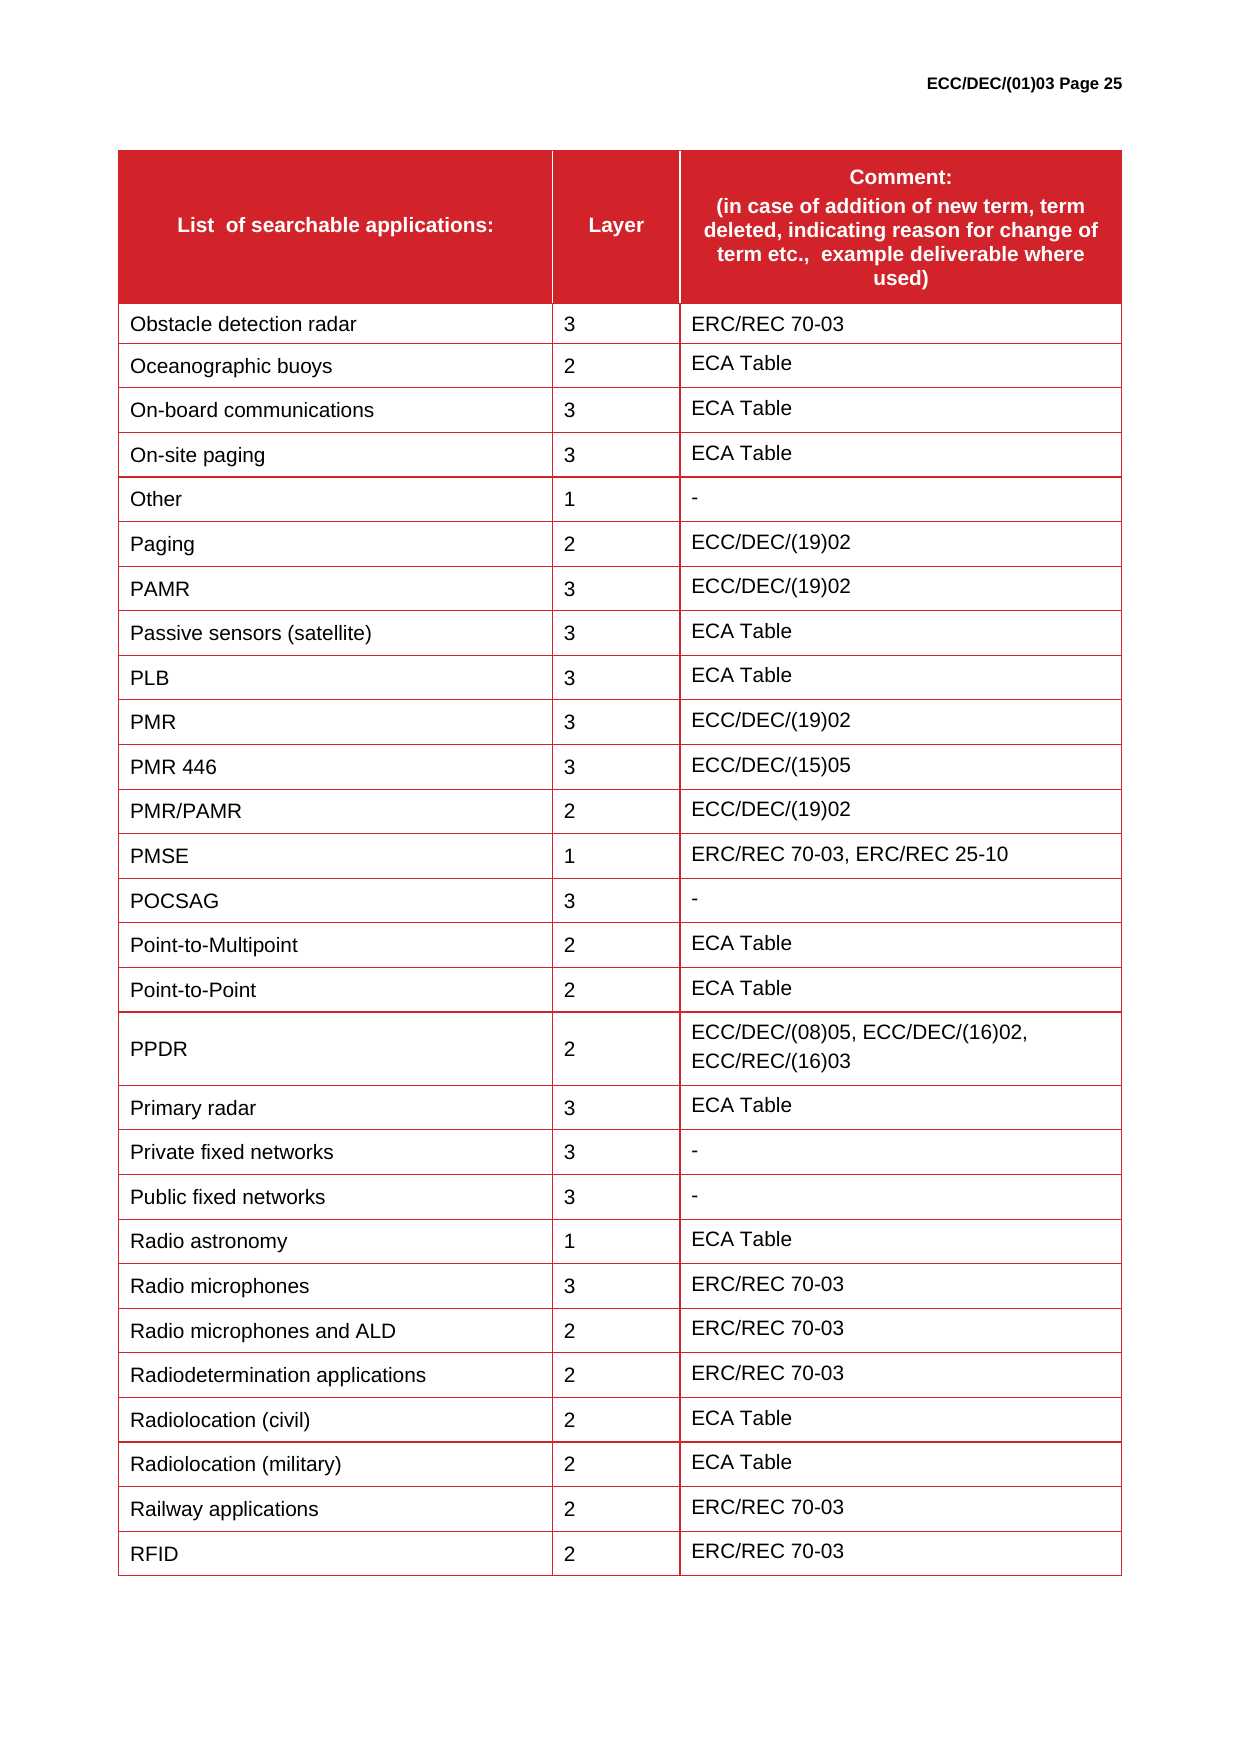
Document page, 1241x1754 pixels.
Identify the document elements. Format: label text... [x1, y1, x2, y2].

table_header Comment: (in case of addition of new term, term deleted, indicating reason for change of term etc., example deliverable where used) [681, 151, 1121, 303]
table_cell ECA Table [681, 344, 1121, 387]
table_cell 3 [553, 388, 679, 432]
table_cell 2 [553, 522, 679, 566]
table_cell 3 [553, 700, 679, 744]
table_cell 2 [553, 344, 679, 387]
table_cell 2 [553, 1309, 679, 1352]
table_cell Radiodetermination applications [119, 1353, 552, 1397]
table_cell ECA Table [681, 968, 1121, 1011]
table_cell 3 [553, 879, 679, 922]
table_cell Obstacle detection radar [119, 304, 552, 343]
table_cell PAMR [119, 567, 552, 610]
table_cell ECA Table [681, 611, 1121, 655]
table_cell Radio microphones and ALD [119, 1309, 552, 1352]
table_cell 1 [553, 834, 679, 878]
table_cell PMSE [119, 834, 552, 878]
table_cell 3 [553, 567, 679, 610]
table_cell 3 [553, 1086, 679, 1129]
table_cell PMR/PAMR [119, 790, 552, 833]
table_cell PLB [119, 656, 552, 699]
table_cell ECA Table [681, 1086, 1121, 1129]
table_cell Other [119, 478, 552, 521]
table_cell Railway applications [119, 1487, 552, 1531]
table_cell ERC/REC 70-03 [681, 1353, 1121, 1397]
table_cell ECC/DEC/(08)05, ECC/DEC/(16)02, ECC/REC/(16)03 [681, 1013, 1121, 1085]
table_cell 2 [553, 1353, 679, 1397]
table_cell 2 [553, 790, 679, 833]
table_cell PMR 446 [119, 745, 552, 788]
table_cell Radio astronomy [119, 1220, 552, 1263]
table_cell ERC/REC 70-03 [681, 1487, 1121, 1531]
table_cell ERC/REC 70-03, ERC/REC 25-10 [681, 834, 1121, 878]
table_header Layer [553, 151, 679, 303]
table_cell ECA Table [681, 1398, 1121, 1441]
table_cell ECA Table [681, 433, 1121, 476]
table_cell ECA Table [681, 388, 1121, 432]
table_cell 3 [553, 656, 679, 699]
table_cell 3 [553, 1264, 679, 1308]
table_cell ECA Table [681, 923, 1121, 967]
table_cell ECC/DEC/(19)02 [681, 567, 1121, 610]
table_cell Paging [119, 522, 552, 566]
table_cell Passive sensors (satellite) [119, 611, 552, 655]
table_cell 3 [553, 1130, 679, 1174]
table_cell 1 [553, 478, 679, 521]
table_cell Oceanographic buoys [119, 344, 552, 387]
table_cell ERC/REC 70-03 [681, 1309, 1121, 1352]
table_cell ERC/REC 70-03 [681, 1532, 1121, 1575]
table_cell POCSAG [119, 879, 552, 922]
table_cell 2 [553, 1398, 679, 1441]
table_cell - [681, 879, 1121, 922]
table_cell - [681, 1175, 1121, 1218]
table_cell 3 [553, 611, 679, 655]
table_cell 2 [553, 968, 679, 1011]
table_cell PPDR [119, 1013, 552, 1085]
table_cell Private fixed networks [119, 1130, 552, 1174]
table_cell ECA Table [681, 1443, 1121, 1486]
table_cell Radio microphones [119, 1264, 552, 1308]
table_cell - [681, 478, 1121, 521]
table_cell ECC/DEC/(15)05 [681, 745, 1121, 788]
table_cell Point-to-Multipoint [119, 923, 552, 967]
table_cell 1 [553, 1220, 679, 1263]
table_cell 2 [553, 923, 679, 967]
table_cell 2 [553, 1013, 679, 1085]
table_cell On-site paging [119, 433, 552, 476]
table_cell ERC/REC 70-03 [681, 1264, 1121, 1308]
table_cell ECC/DEC/(19)02 [681, 522, 1121, 566]
table_cell - [681, 1130, 1121, 1174]
table_cell Radiolocation (civil) [119, 1398, 552, 1441]
table_cell RFID [119, 1532, 552, 1575]
table_cell PMR [119, 700, 552, 744]
table_cell Public fixed networks [119, 1175, 552, 1218]
table_cell 2 [553, 1487, 679, 1531]
table_cell Point-to-Point [119, 968, 552, 1011]
table_header List of searchable applications: [119, 151, 552, 303]
table_cell ERC/REC 70-03 [681, 304, 1121, 343]
table_cell 3 [553, 745, 679, 788]
table_cell ECA Table [681, 1220, 1121, 1263]
table_cell 3 [553, 433, 679, 476]
table_cell ECC/DEC/(19)02 [681, 700, 1121, 744]
table_cell On-board communications [119, 388, 552, 432]
table_cell 2 [553, 1532, 679, 1575]
table_cell ECC/DEC/(19)02 [681, 790, 1121, 833]
table_cell 3 [553, 304, 679, 343]
table_cell Radiolocation (military) [119, 1443, 552, 1486]
table_cell 2 [553, 1443, 679, 1486]
table_cell ECA Table [681, 656, 1121, 699]
table_cell Primary radar [119, 1086, 552, 1129]
table_cell 3 [553, 1175, 679, 1218]
